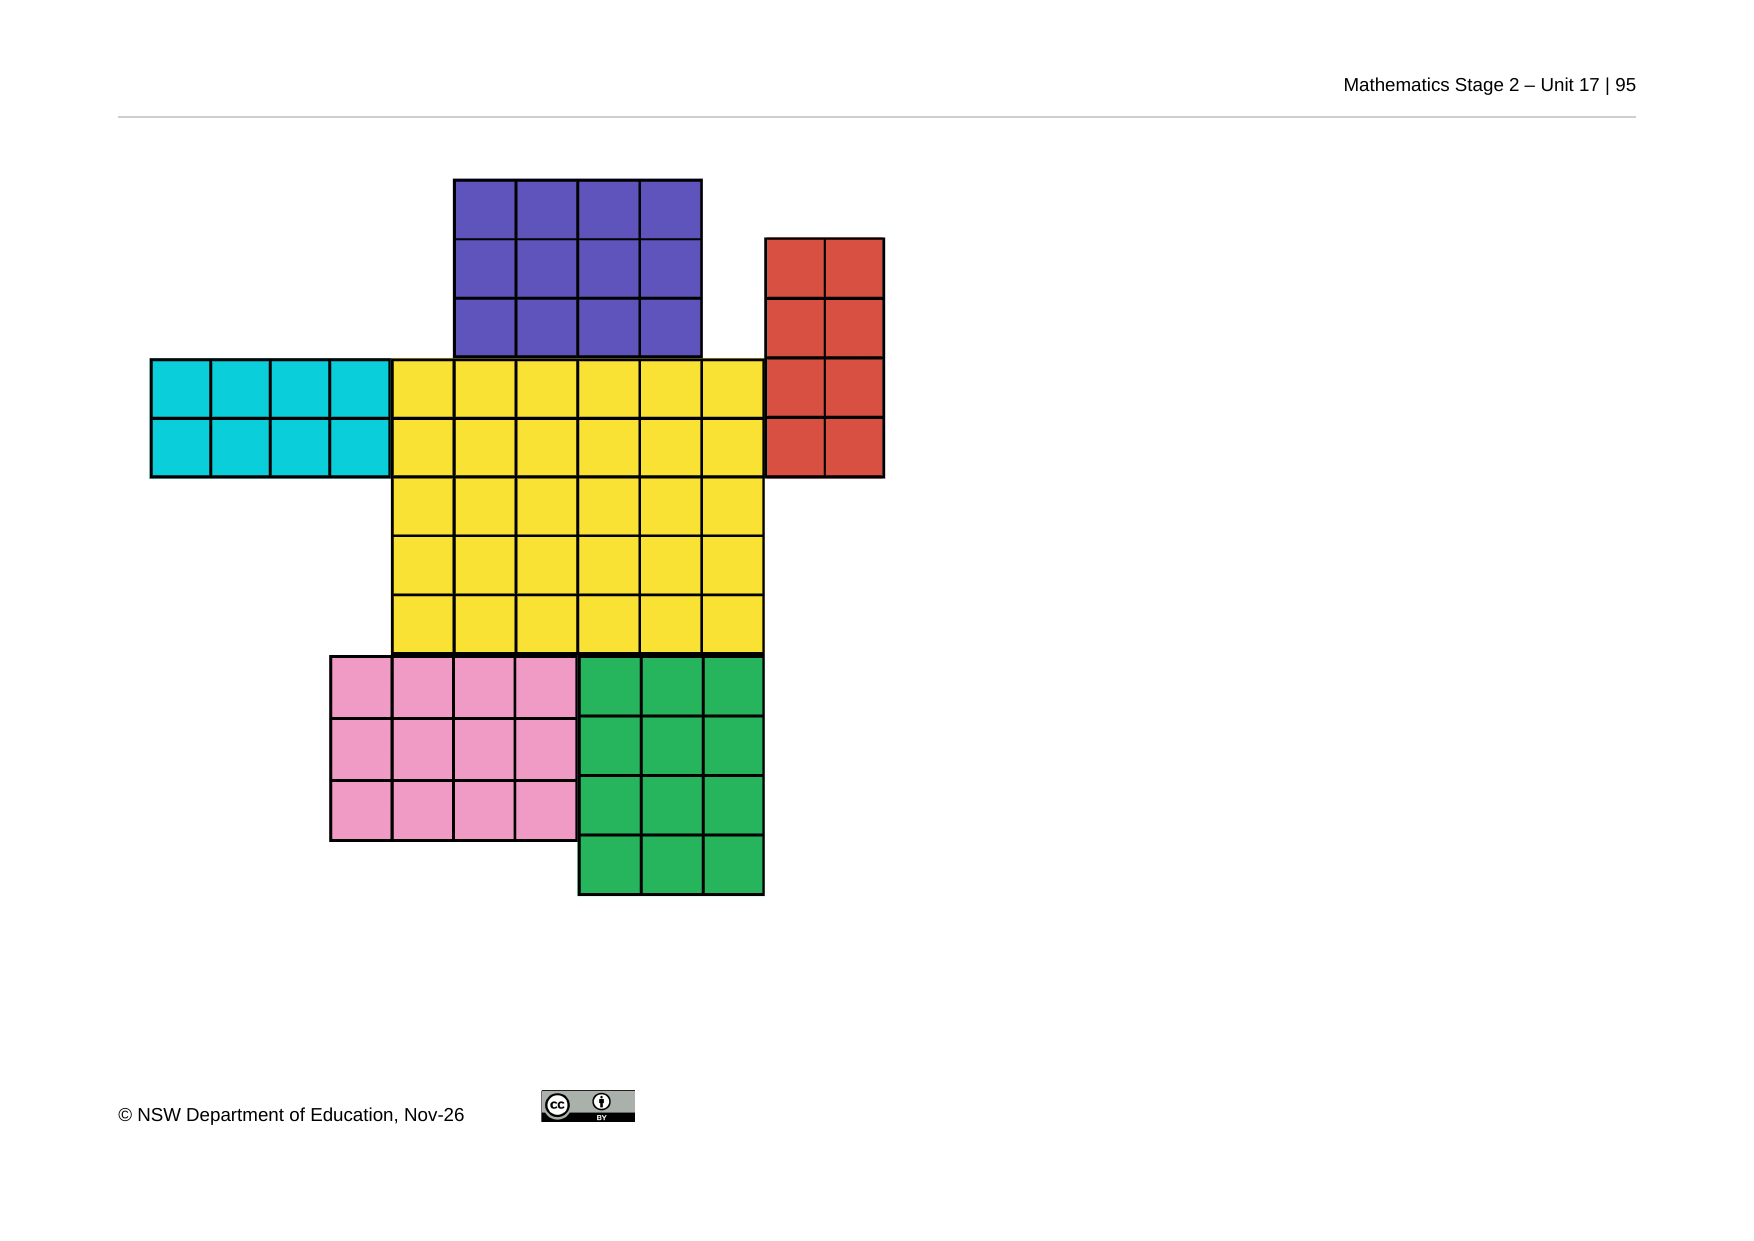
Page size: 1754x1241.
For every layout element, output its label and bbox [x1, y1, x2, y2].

picture [124, 162, 981, 922]
picture [541, 1090, 635, 1122]
